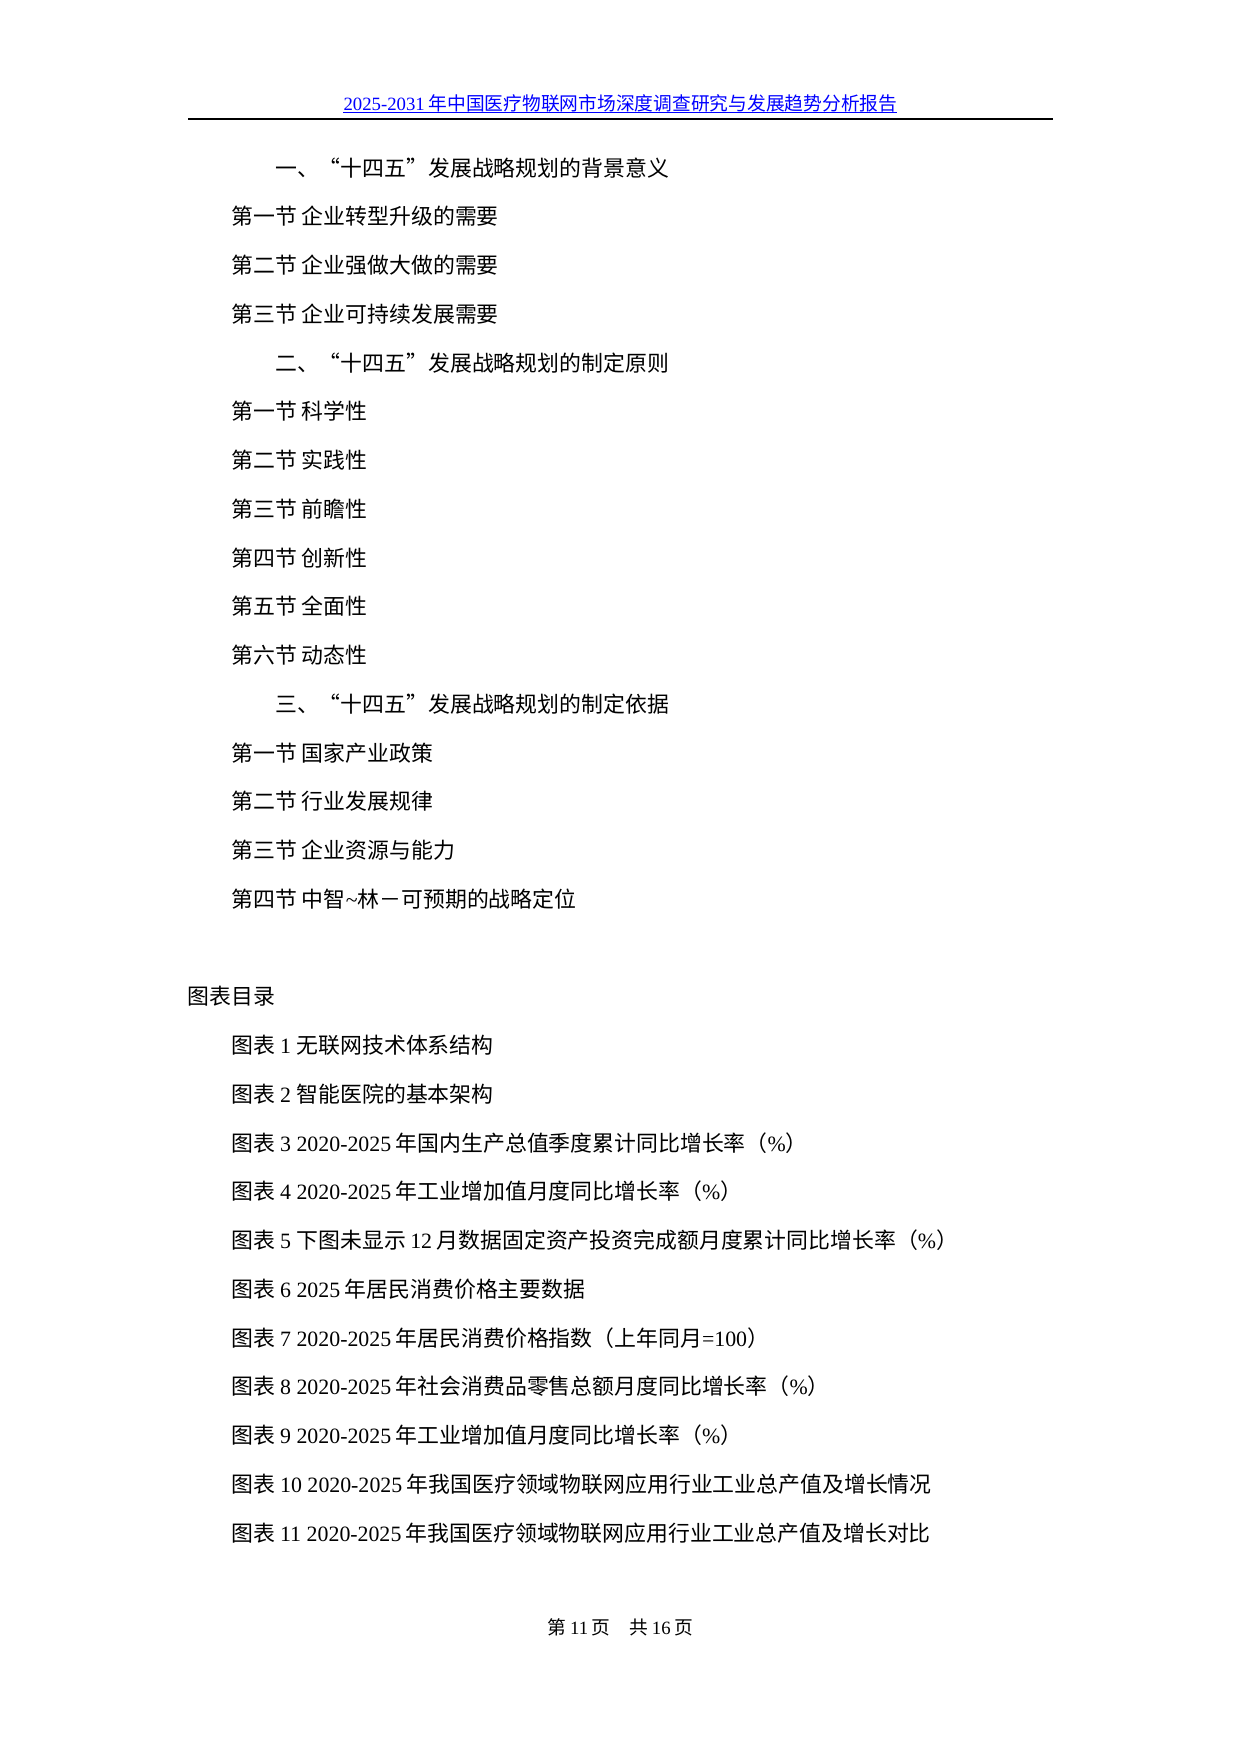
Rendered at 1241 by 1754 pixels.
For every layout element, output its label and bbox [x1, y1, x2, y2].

text [187, 150, 1053, 1548]
